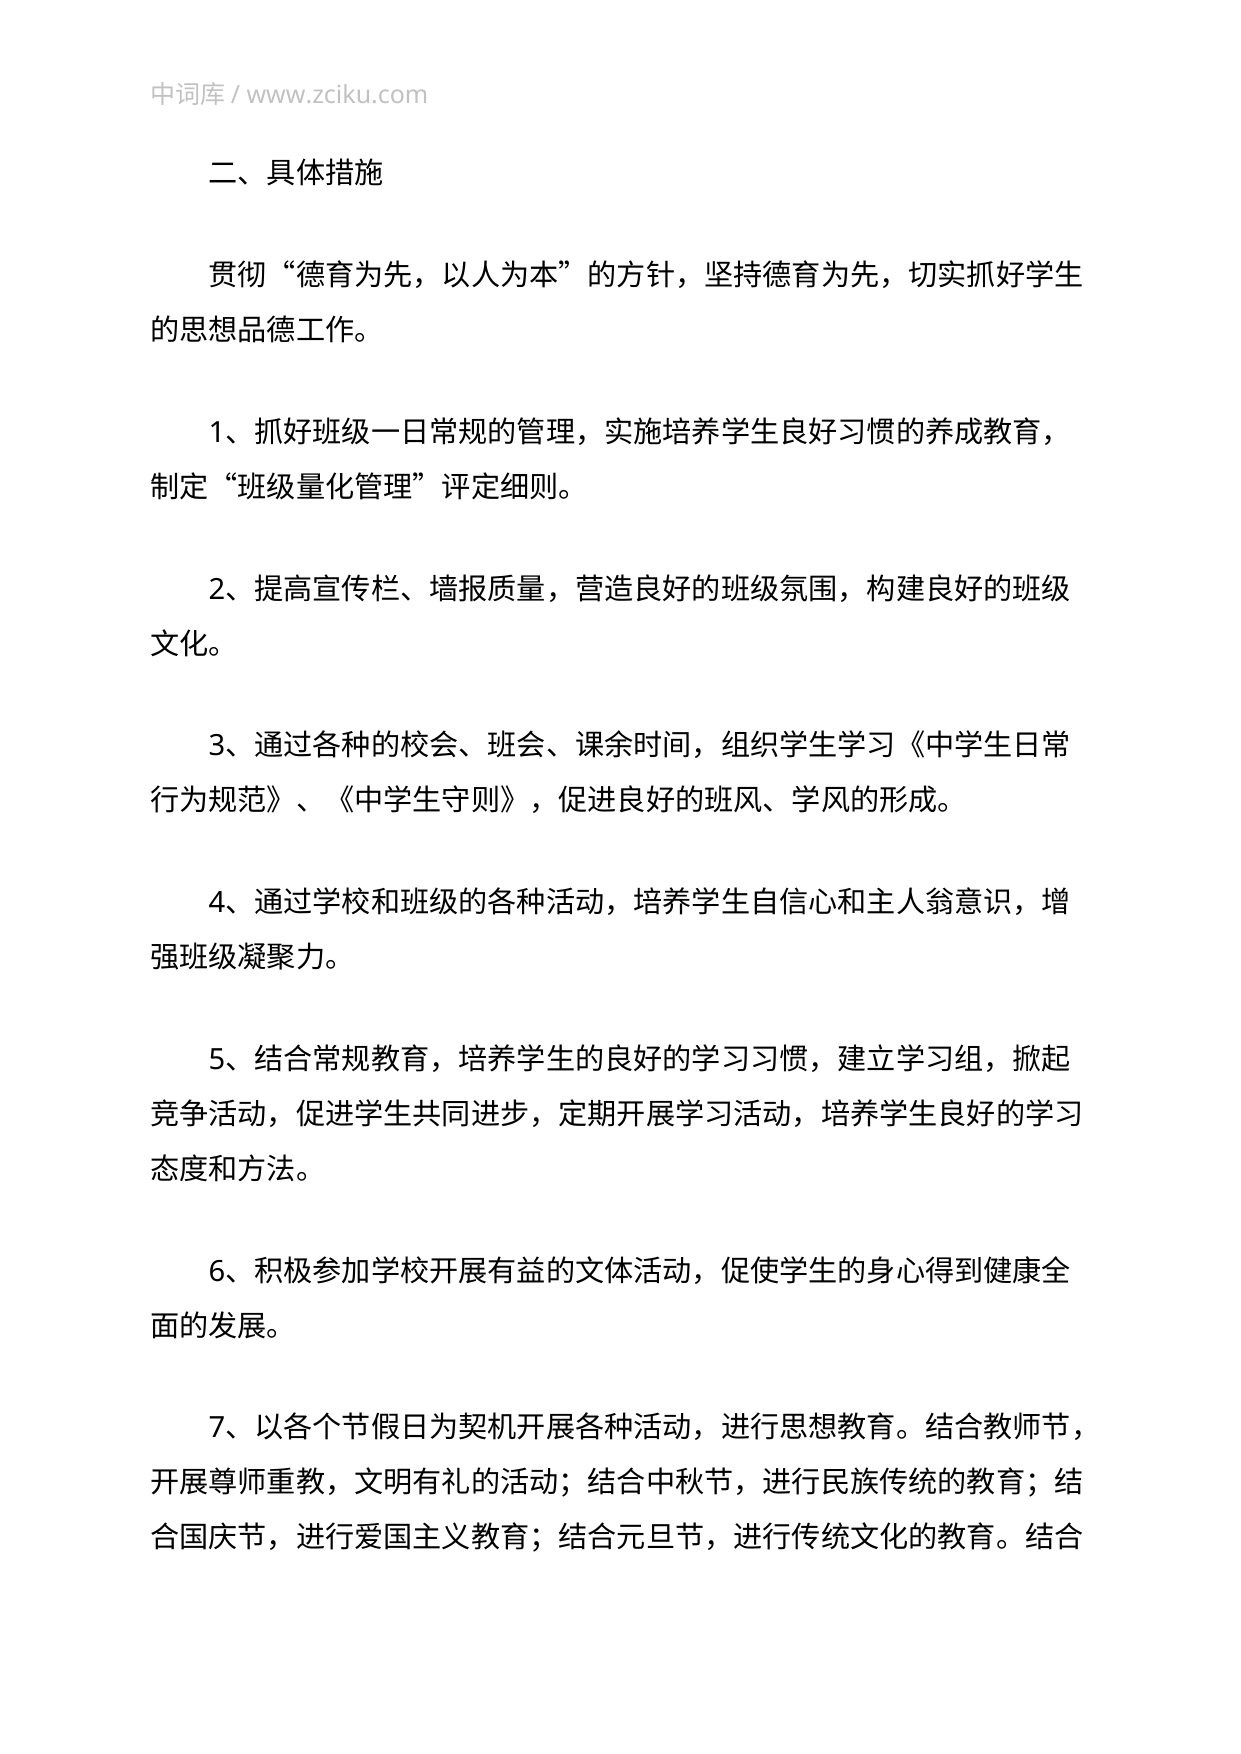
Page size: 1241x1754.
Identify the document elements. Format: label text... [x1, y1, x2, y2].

text 3、通过各种的校会、班会、课余时间，组织学生学习《中学生日常行为规范》、《中学生守则》，促进良好的班风、学风的形成。 [150, 722, 1090, 819]
text 2、提高宣传栏、墙报质量，营造良好的班级氛围，构建良好的班级文化。 [150, 565, 1090, 662]
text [150, 1404, 1090, 1556]
text 5、结合常规教育，培养学生的良好的学习习惯，建立学习组，掀起竞争活动，促进学生共同进步，定期开展学习活动，培养学生良好的学习态度和方法。 [150, 1036, 1090, 1188]
text 6、积极参加学校开展有益的文体活动，促使学生的身心得到健康全面的发展。 [150, 1247, 1090, 1344]
text 1、抓好班级一日常规的管理，实施培养学生良好习惯的养成教育，制定“班级量化管理”评定细则。 [150, 408, 1090, 506]
text 4、通过学校和班级的各种活动，培养学生自信心和主人翁意识，增强班级凝聚力。 [150, 879, 1090, 976]
text 贯彻“德育为先，以人为本”的方针，坚持德育为先，切实抓好学生的思想品德工作。 [150, 252, 1090, 349]
text 二、具体措施 [150, 150, 1090, 192]
